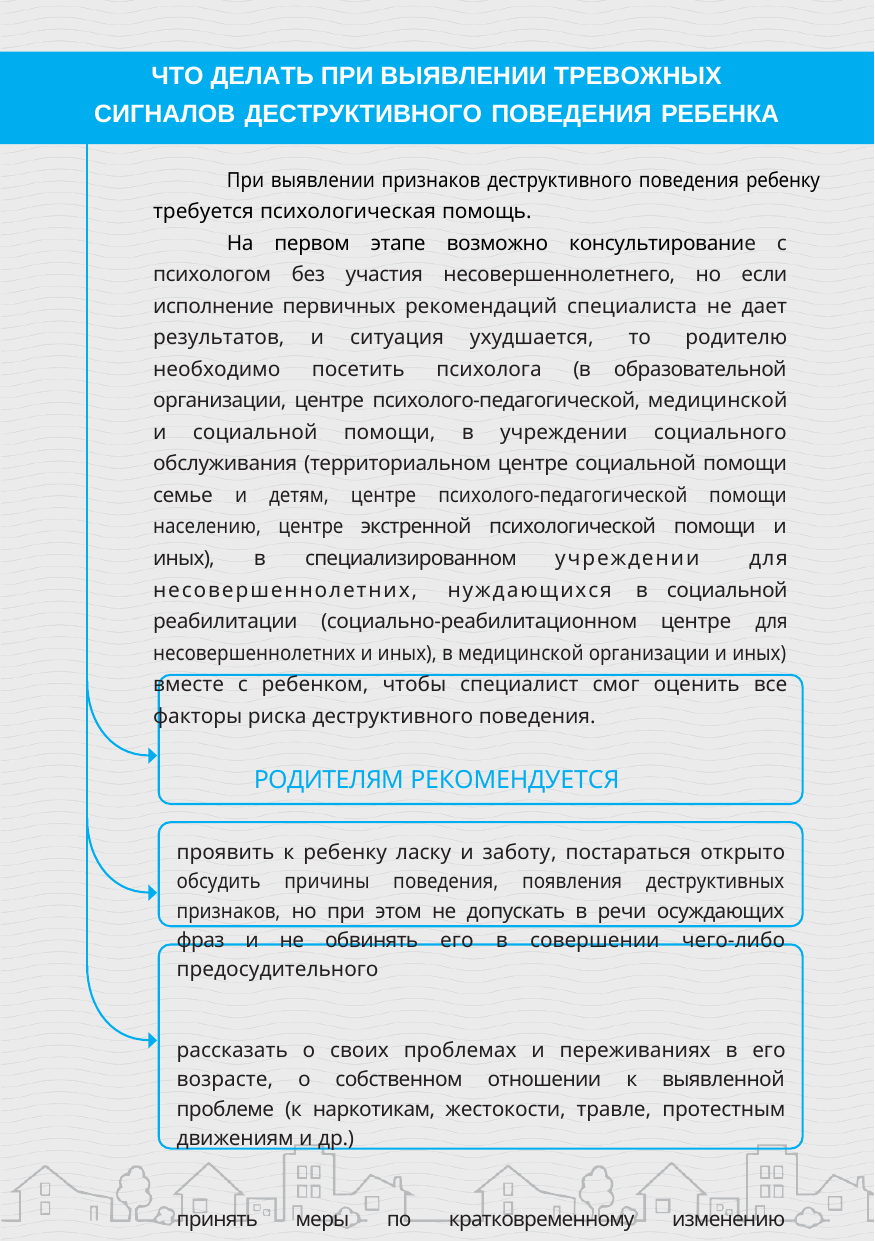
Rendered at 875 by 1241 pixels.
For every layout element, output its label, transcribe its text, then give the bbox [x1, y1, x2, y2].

subtitle РОДИТЕЛЯМ РЕКОМЕНДУЕТСЯ [87, 762, 786, 796]
picture [161, 946, 801, 1147]
subtitle ЧТО ДЕЛАТЬ ПРИ ВЫЯВЛЕНИИ ТРЕВОЖНЫХ СИГНАЛОВ ДЕСТРУКТИВНОГО ПОВЕДЕНИЯ РЕБЕНКА [91, 61, 781, 127]
picture [89, 710, 148, 762]
text рассказать о своих проблемах и переживаниях в его возрасте, о собственном отношении к выявленной проблеме (к наркотикам, жестокости, травле, протестным движениям и др.) [176, 1035, 785, 1152]
picture [0, 0, 874, 51]
text требуется психологическая помощь. [153, 196, 830, 225]
text На первом этапе возможно консультирование с психологом без участия несовершеннолетнего, но если исполнение первичных рекомендаций специалиста не дает результатов, и ситуация ухудшается, то родителю необходимо посетить психолога (в образовательной организации, центре психолого-педагогической, медицинской и социальной помощи, в учреждении социального обслуживания (территориальном центре социальной помощи семье и детям, центре психолого-педагогической помощи населению, центре экстренной психологической помощи и иных), в специализированном учреждении для несовершеннолетних, нуждающихся в социальной реабилитации (социально-реабилитационном центре для несовершеннолетних и иных), в медицинской организации и иных) вместе с ребенком, чтобы специалист смог оценить все факторы риска деструктивного поведения. [153, 228, 787, 729]
picture [161, 677, 801, 802]
picture [161, 824, 801, 924]
picture [89, 847, 176, 1038]
picture [0, 145, 874, 1241]
text При выявлении признаков деструктивного поведения ребенку [227, 165, 830, 193]
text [176, 1204, 786, 1233]
